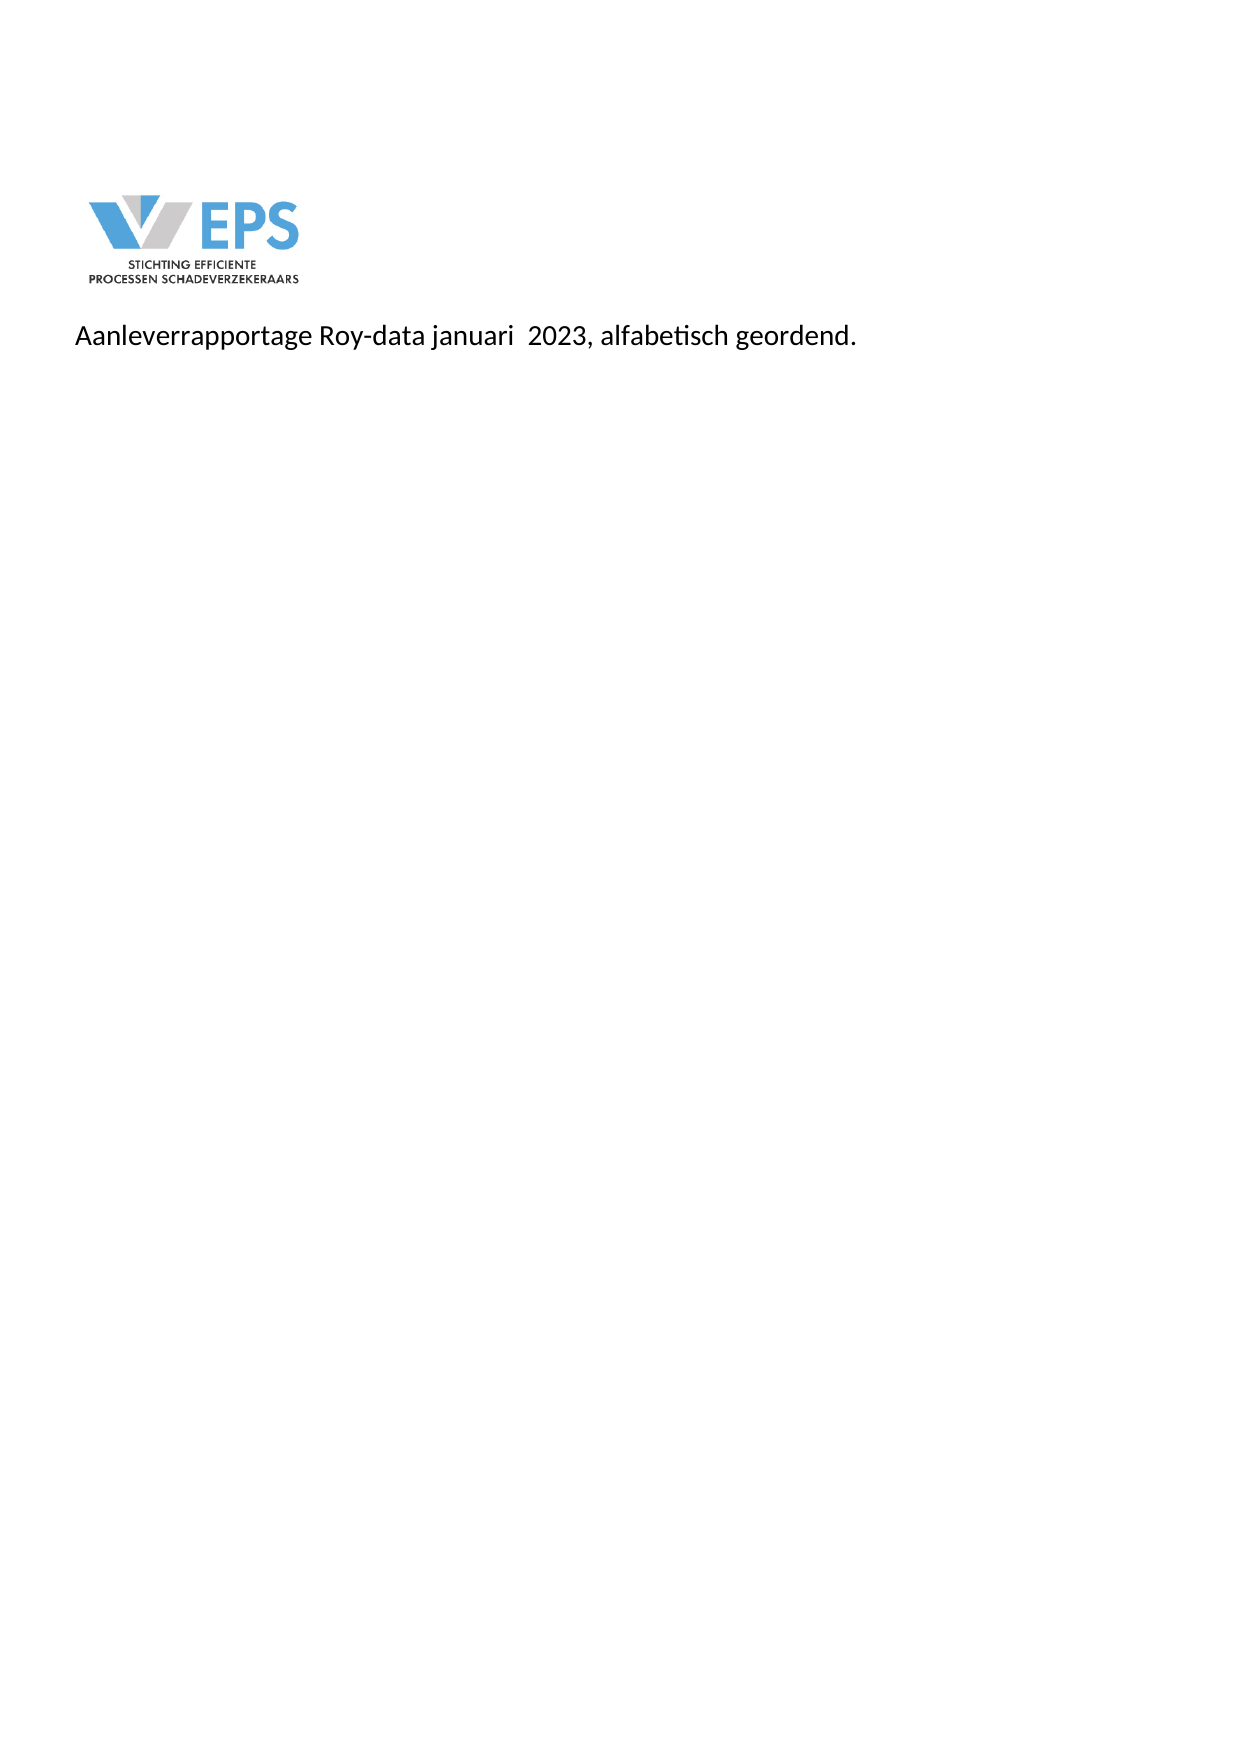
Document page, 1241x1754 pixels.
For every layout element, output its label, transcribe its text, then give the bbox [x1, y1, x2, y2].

picture [75, 188, 313, 292]
text Aanleverrapportage Roy-data januari 2023, alfabetisch geordend. [75, 317, 1165, 352]
